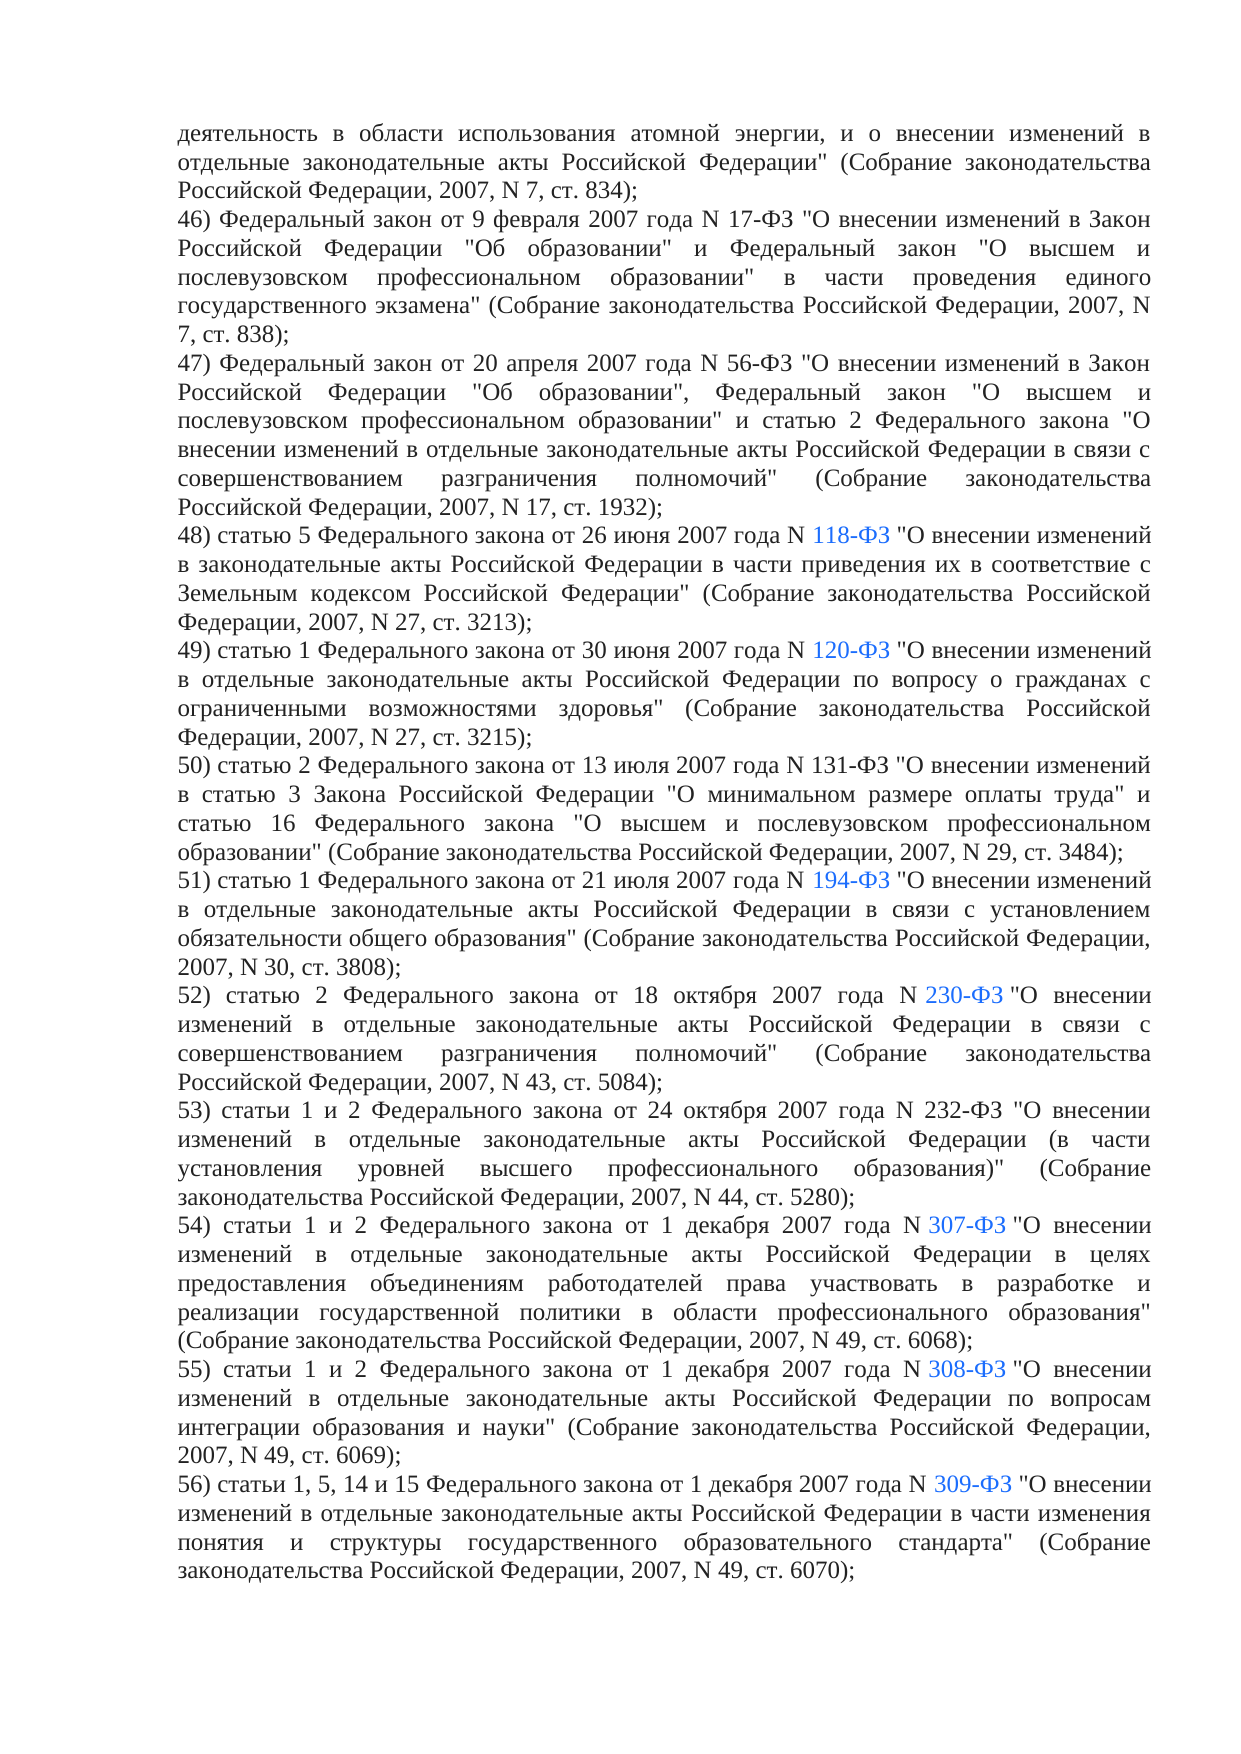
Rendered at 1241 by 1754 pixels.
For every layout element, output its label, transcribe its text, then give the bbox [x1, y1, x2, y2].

text 47) Федеральный закон от 20 апреля 2007 года N 56-ФЗ "О внесении изменений в Закон Российской Федерации "Об образовании", Федеральный закон "О высшем и послевузовском профессиональном образовании" и статью 2 Федерального закона "О внесении изменений в отдельные законодательные акты Российской Федерации в связи с совершенствованием разграничения полномочий" (Собрание законодательства Российской Федерации, 2007, N 17, ст. 1932); [177, 348, 1152, 521]
text 48) статью 5 Федерального закона от 26 июня 2007 года N 118-ФЗ "О внесении изменений в законодательные акты Российской Федерации в части приведения их в соответствие с Земельным кодексом Российской Федерации" (Собрание законодательства Российской Федерации, 2007, N 27, ст. 3213); [177, 521, 1152, 636]
text 53) статьи 1 и 2 Федерального закона от 24 октября 2007 года N 232-ФЗ "О внесении изменений в отдельные законодательные акты Российской Федерации (в части установления уровней высшего профессионального образования)" (Собрание законодательства Российской Федерации, 2007, N 44, ст. 5280); [177, 1096, 1152, 1211]
text 55) статьи 1 и 2 Федерального закона от 1 декабря 2007 года N 308-ФЗ "О внесении изменений в отдельные законодательные акты Российской Федерации по вопросам интеграции образования и науки" (Собрание законодательства Российской Федерации, 2007, N 49, ст. 6069); [177, 1354, 1152, 1469]
text 50) статью 2 Федерального закона от 13 июля 2007 года N 131-ФЗ "О внесении изменений в статью 3 Закона Российской Федерации "О минимальном размере оплаты труда" и статью 16 Федерального закона "О высшем и послевузовском профессиональном образовании" (Собрание законодательства Российской Федерации, 2007, N 29, ст. 3484); [177, 751, 1152, 866]
text 49) статью 1 Федерального закона от 30 июня 2007 года N 120-ФЗ "О внесении изменений в отдельные законодательные акты Российской Федерации по вопросу о гражданах с ограниченными возможностями здоровья" (Собрание законодательства Российской Федерации, 2007, N 27, ст. 3215); [177, 636, 1152, 751]
text 56) статьи 1, 5, 14 и 15 Федерального закона от 1 декабря 2007 года N 309-ФЗ "О внесении изменений в отдельные законодательные акты Российской Федерации в части изменения понятия и структуры государственного образовательного стандарта" (Собрание законодательства Российской Федерации, 2007, N 49, ст. 6070); [177, 1469, 1152, 1584]
text 46) Федеральный закон от 9 февраля 2007 года N 17-ФЗ "О внесении изменений в Закон Российской Федерации "Об образовании" и Федеральный закон "О высшем и послевузовском профессиональном образовании" в части проведения единого государственного экзамена" (Собрание законодательства Российской Федерации, 2007, N 7, ст. 838); [177, 204, 1152, 348]
text 52) статью 2 Федерального закона от 18 октября 2007 года N 230-ФЗ "О внесении изменений в отдельные законодательные акты Российской Федерации в связи с совершенствованием разграничения полномочий" (Собрание законодательства Российской Федерации, 2007, N 43, ст. 5084); [177, 981, 1152, 1096]
text 51) статью 1 Федерального закона от 21 июля 2007 года N 194-ФЗ "О внесении изменений в отдельные законодательные акты Российской Федерации в связи с установлением обязательности общего образования" (Собрание законодательства Российской Федерации, 2007, N 30, ст. 3808); [177, 866, 1152, 981]
text 54) статьи 1 и 2 Федерального закона от 1 декабря 2007 года N 307-ФЗ "О внесении изменений в отдельные законодательные акты Российской Федерации в целях предоставления объединениям работодателей права участвовать в разработке и реализации государственной политики в области профессионального образования" (Собрание законодательства Российской Федерации, 2007, N 49, ст. 6068); [177, 1211, 1152, 1354]
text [177, 118, 1152, 204]
